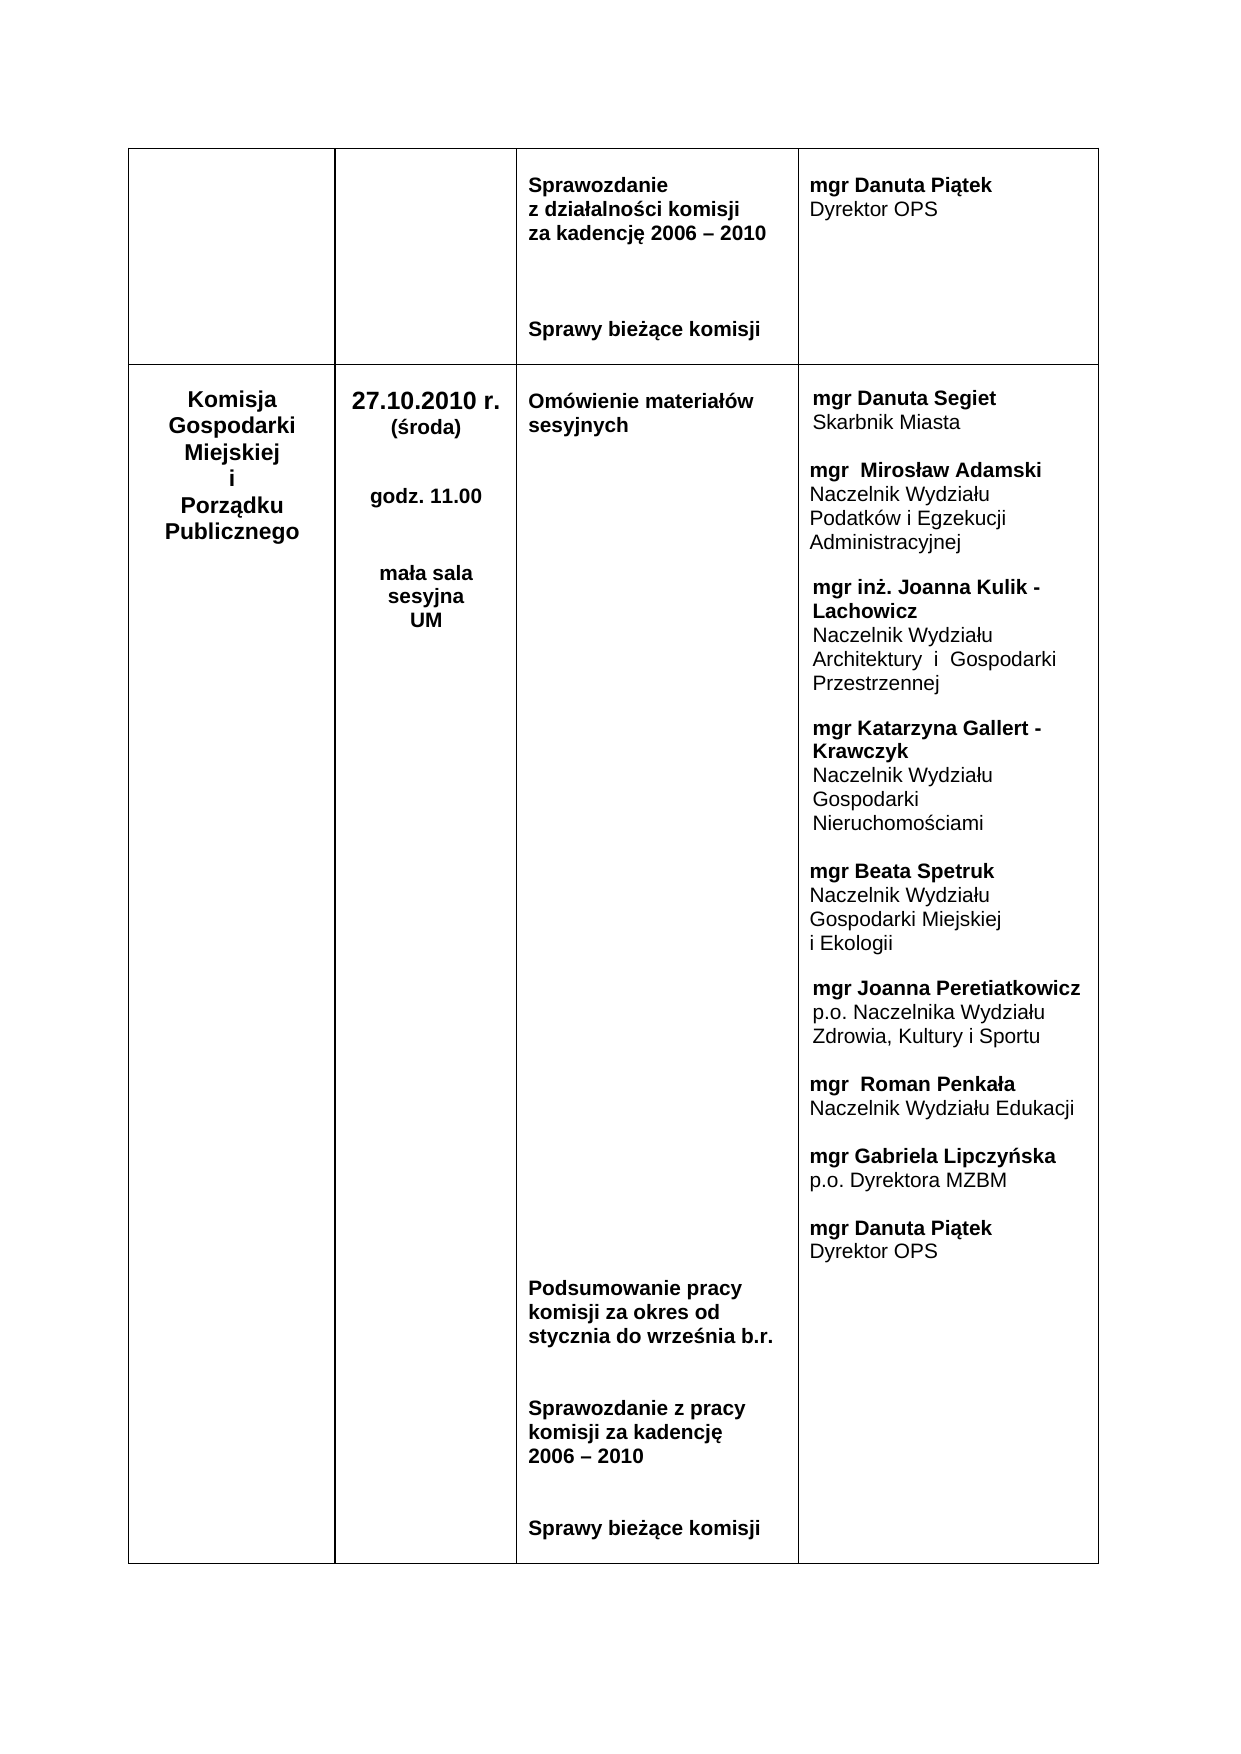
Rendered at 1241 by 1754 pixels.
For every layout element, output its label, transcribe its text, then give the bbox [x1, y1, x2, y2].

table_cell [517, 149, 798, 364]
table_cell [129, 149, 334, 364]
table_cell Omówienie materiałów sesyjnych Podsumowanie pracy komisji za okres od stycznia do września b.r. Sprawozdanie z pracy komisji za kadencję 2006 – 2010 Sprawy bieżące komisji [517, 365, 798, 1563]
table_cell 27.10.2010 r. (środa) godz. 11.00 mała sala sesyjna UM [336, 365, 516, 1563]
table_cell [799, 149, 1098, 364]
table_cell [336, 149, 516, 364]
table_cell Komisja Gospodarki Miejskiej i Porządku Publicznego [129, 365, 334, 1563]
